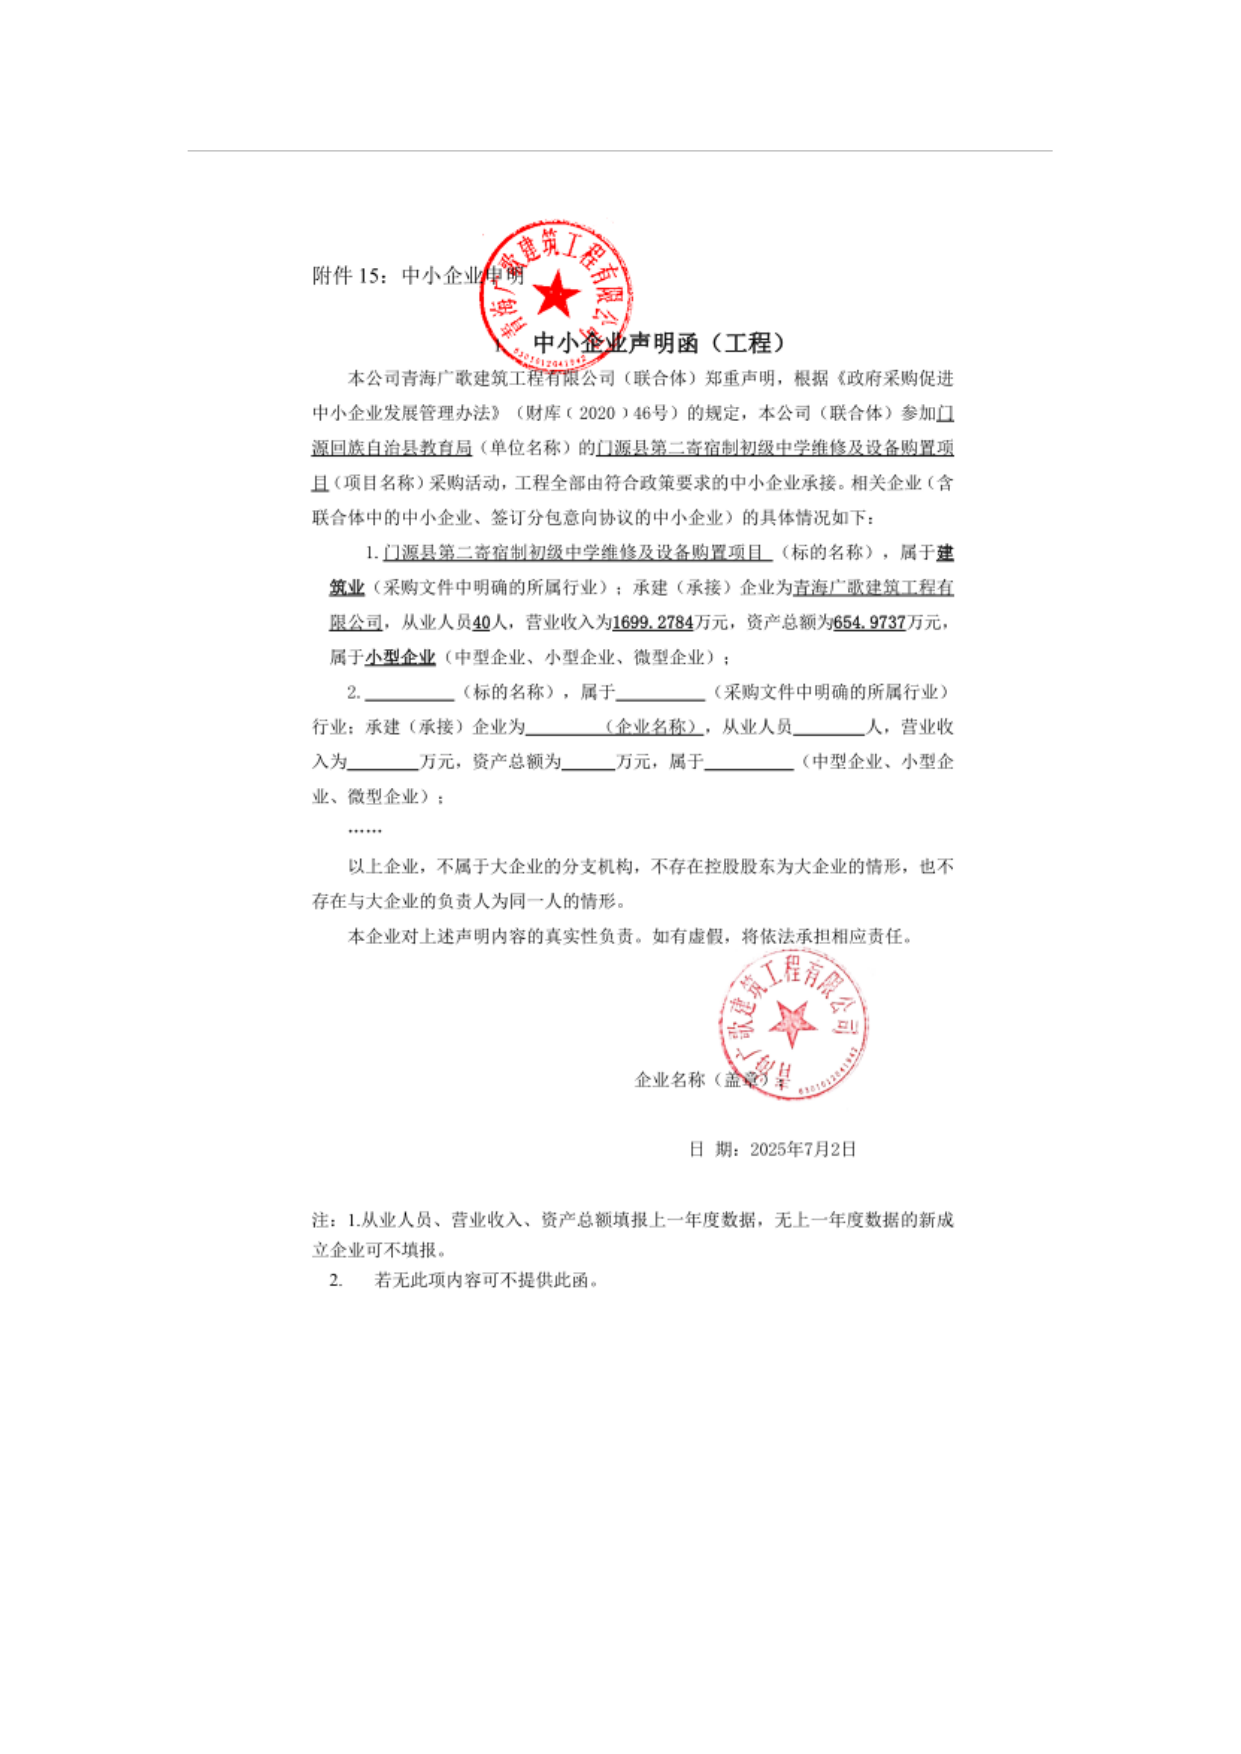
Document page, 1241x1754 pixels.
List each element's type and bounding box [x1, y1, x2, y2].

picture [187, 150, 1053, 1307]
